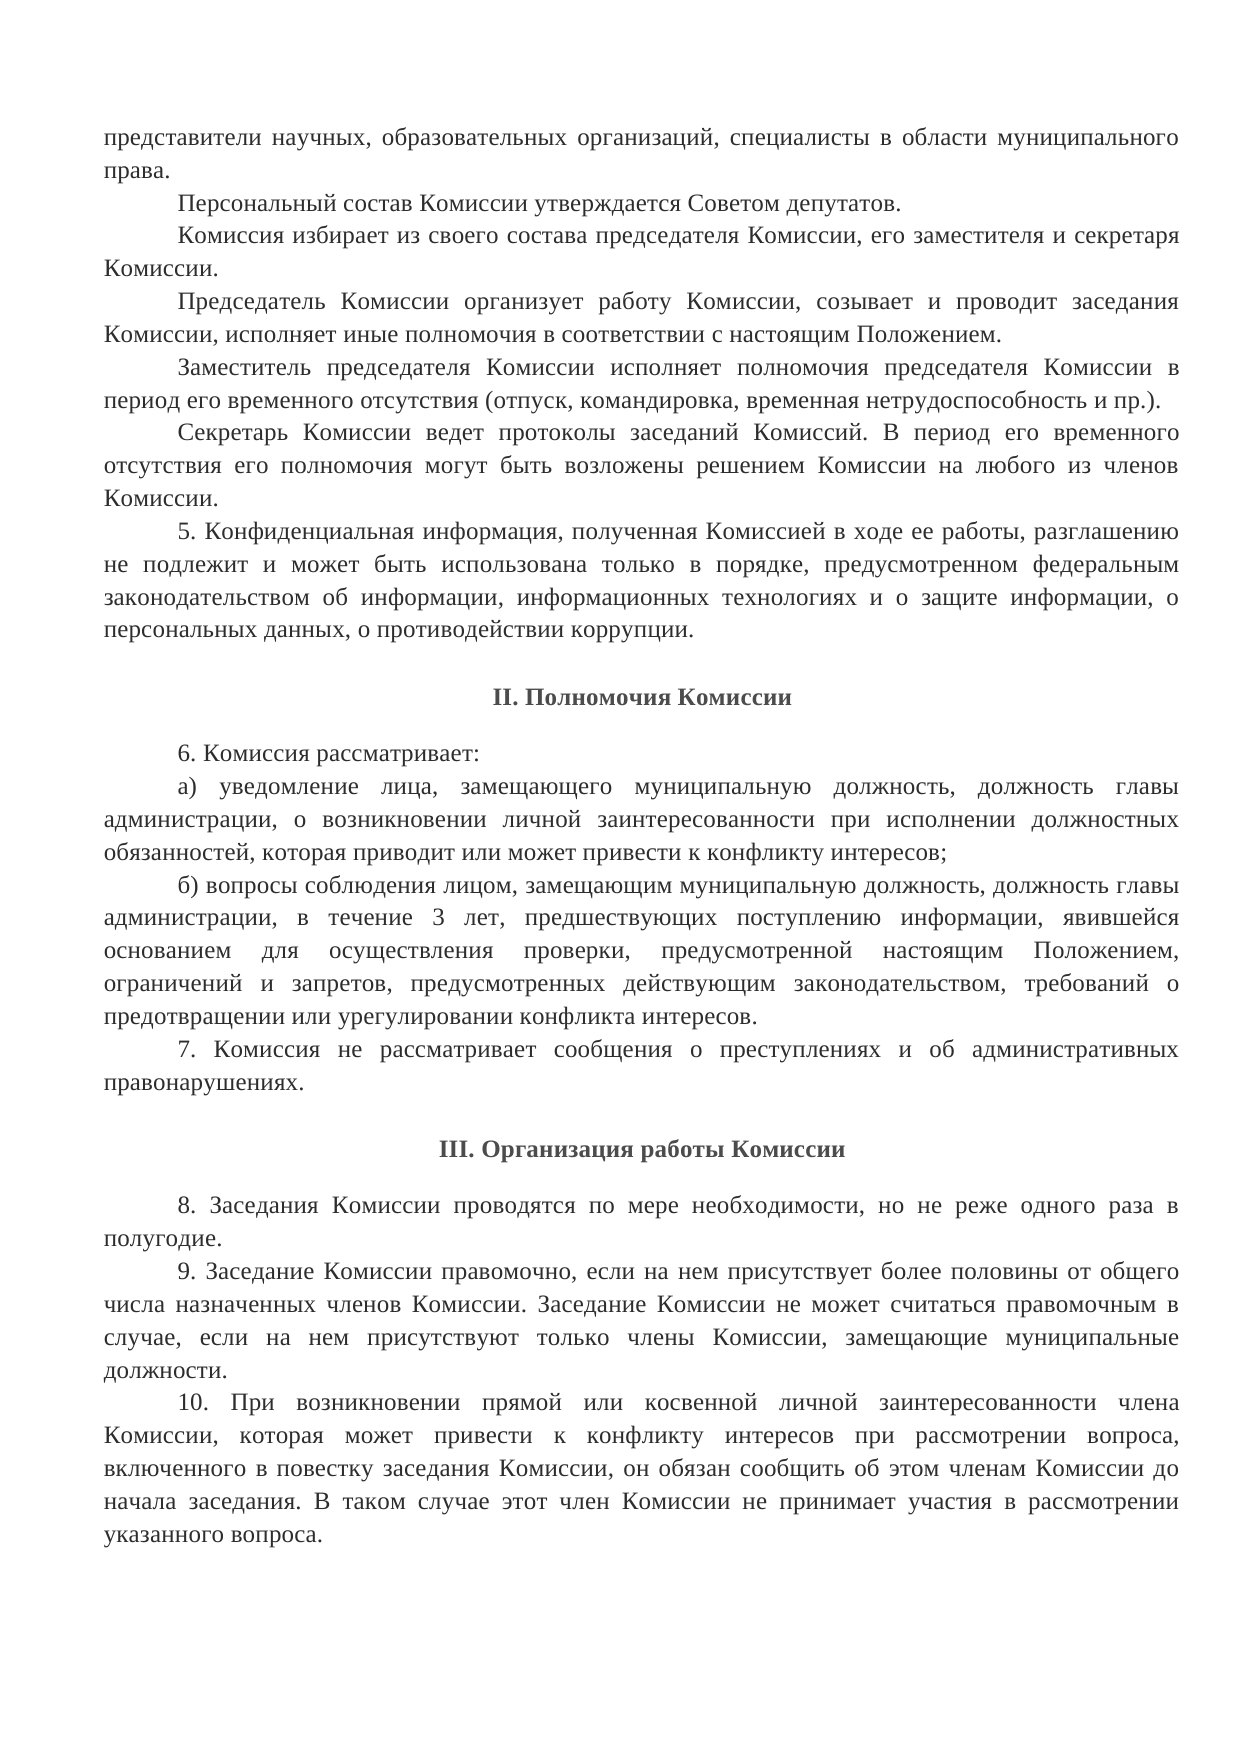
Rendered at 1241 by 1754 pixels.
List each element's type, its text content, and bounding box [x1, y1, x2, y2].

text 8. Заседания Комиссии проводятся по мере необходимости, но не реже одного раза в полугодие. [103, 1187, 1181, 1252]
text 6. Комиссия рассматривает: [103, 734, 1181, 767]
text Комиссия избирает из своего состава председателя Комиссии, его заместителя и секретаря Комиссии. [103, 217, 1181, 282]
text II. Полномочия Комиссии [103, 682, 1181, 711]
text а) уведомление лица, замещающего муниципальную должность, должность главы администрации, о возникновении личной заинтересованности при исполнении должностных обязанностей, которая приводит или может привести к конфликту интересов; [103, 767, 1181, 866]
text 10. При возникновении прямой или косвенной личной заинтересованности члена Комиссии, которая может привести к конфликту интересов при рассмотрении вопроса, включенного в повестку заседания Комиссии, он обязан сообщить об этом членам Комиссии до начала заседания. В таком случае этот член Комиссии не принимает участия в рассмотрении указанного вопроса. [103, 1383, 1181, 1547]
text Секретарь Комиссии ведет протоколы заседаний Комиссий. В период его временного отсутствия его полномочия могут быть возложены решением Комиссии на любого из членов Комиссии. [103, 413, 1181, 512]
text 9. Заседание Комиссии правомочно, если на нем присутствует более половины от общего числа назначенных членов Комиссии. Заседание Комиссии не может считаться правомочным в случае, если на нем присутствуют только члены Комиссии, замещающие муниципальные должности. [103, 1252, 1181, 1383]
text Заместитель председателя Комиссии исполняет полномочия председателя Комиссии в период его временного отсутствия (отпуск, командировка, временная нетрудоспособность и пр.). [103, 348, 1181, 413]
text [103, 118, 1181, 184]
text 7. Комиссия не рассматривает сообщения о преступлениях и об административных правонарушениях. [103, 1030, 1181, 1095]
text б) вопросы соблюдения лицом, замещающим муниципальную должность, должность главы администрации, в течение 3 лет, предшествующих поступлению информации, явившейся основанием для осуществления проверки, предусмотренной настоящим Положением, ограничений и запретов, предусмотренных действующим законодательством, требований о предотвращении или урегулировании конфликта интересов. [103, 866, 1181, 1030]
text 5. Конфиденциальная информация, полученная Комиссией в ходе ее работы, разглашению не подлежит и может быть использована только в порядке, предусмотренном федеральным законодательством об информации, информационных технологиях и о защите информации, о персональных данных, о противодействии коррупции. [103, 512, 1181, 643]
text Председатель Комиссии организует работу Комиссии, созывает и проводит заседания Комиссии, исполняет иные полномочия в соответствии с настоящим Положением. [103, 282, 1181, 348]
text Персональный состав Комиссии утверждается Советом депутатов. [103, 184, 1181, 217]
text III. Организация работы Комиссии [103, 1134, 1181, 1163]
